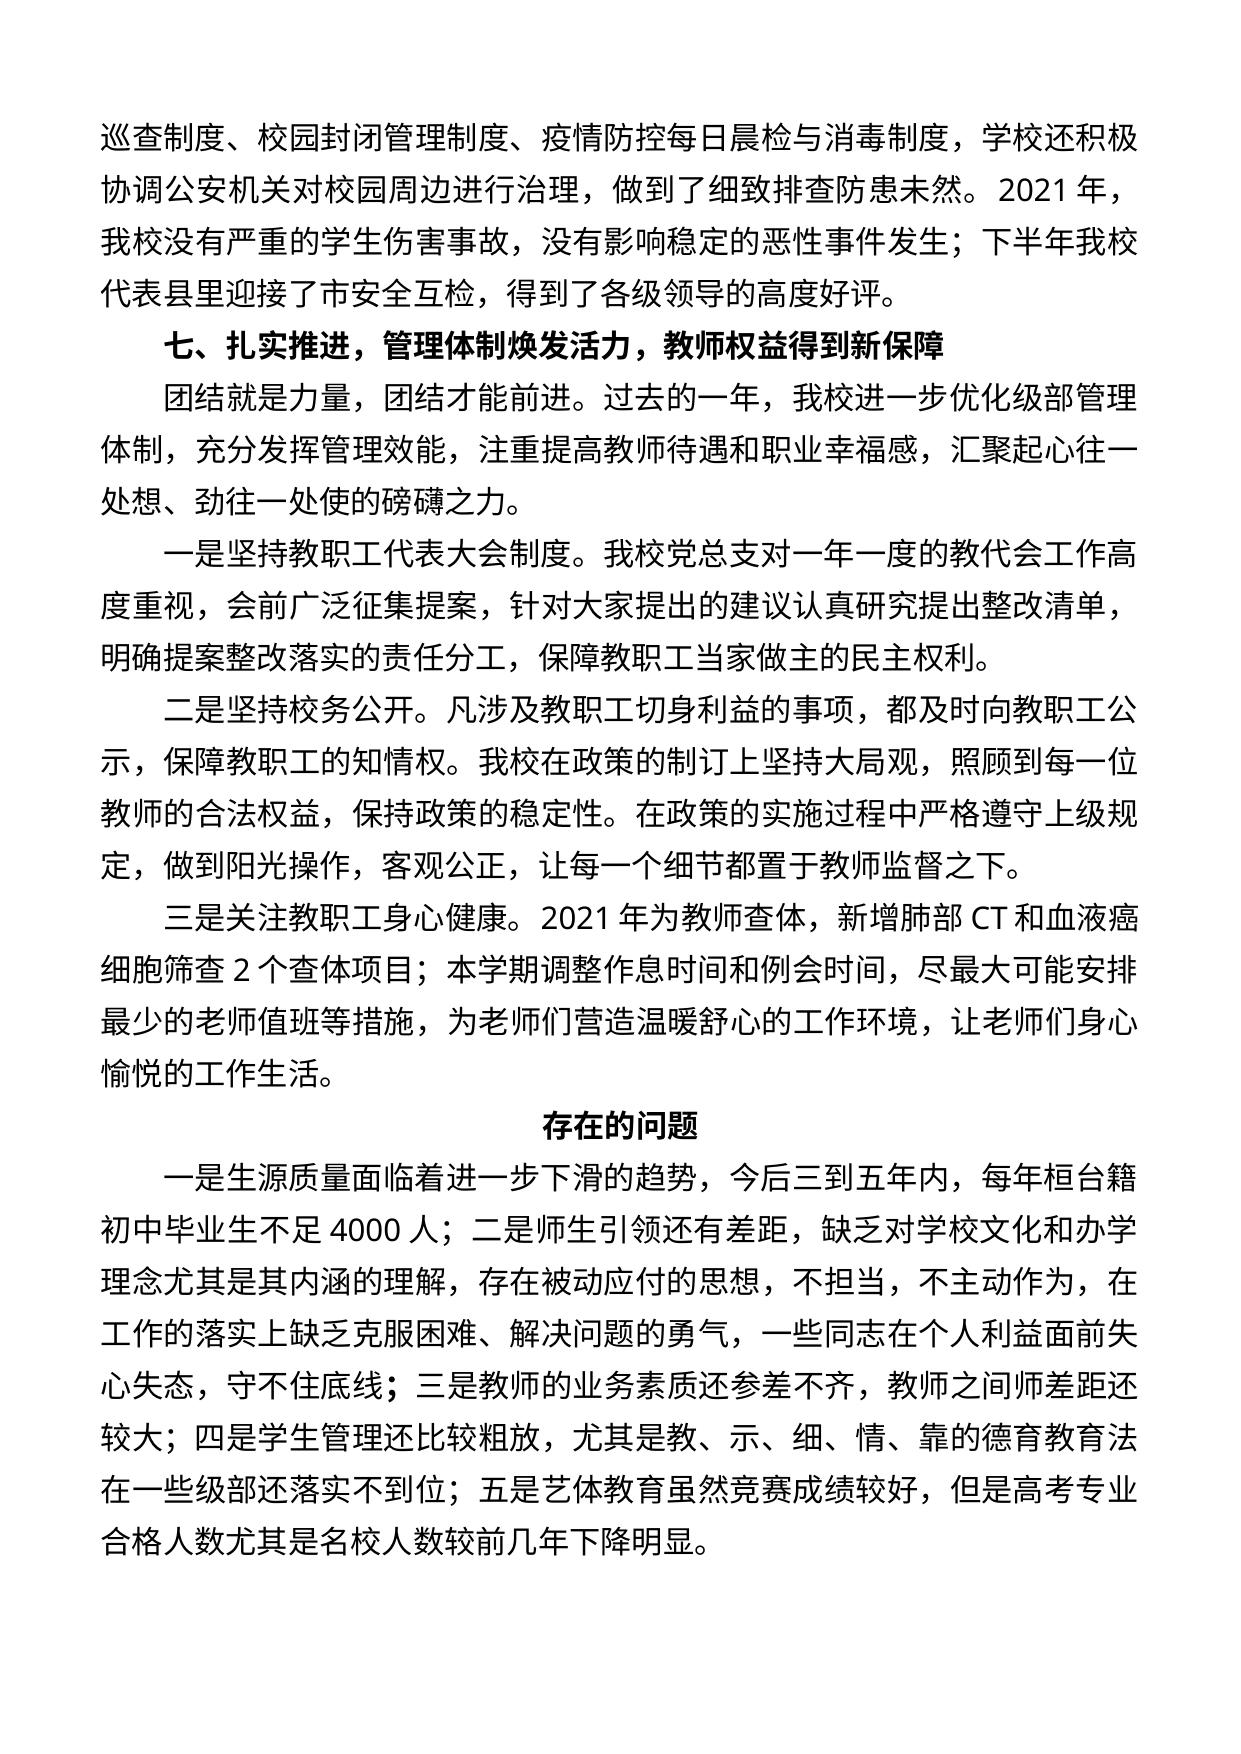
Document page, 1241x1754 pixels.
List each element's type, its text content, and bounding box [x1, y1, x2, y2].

text 团结就是力量，团结才能前进。过去的一年，我校进一步优化级部管理体制，充分发挥管理效能，注重提高教师待遇和职业幸福感，汇聚起心往一处想、劲往一处使的磅礴之力。 [100, 373, 1140, 522]
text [100, 113, 1140, 314]
text 三是关注教职工身心健康。2021年为教师查体，新增肺部CT和血液癌细胞筛查2个查体项目；本学期调整作息时间和例会时间，尽最大可能安排最少的老师值班等措施，为老师们营造温暖舒心的工作环境，让老师们身心愉悦的工作生活。 [100, 893, 1140, 1095]
text 一是坚持教职工代表大会制度。我校党总支对一年一度的教代会工作高度重视，会前广泛征集提案，针对大家提出的建议认真研究提出整改清单，明确提案整改落实的责任分工，保障教职工当家做主的民主权利。 [100, 529, 1140, 678]
text 一是生源质量面临着进一步下滑的趋势，今后三到五年内，每年桓台籍初中毕业生不足4000人；二是师生引领还有差距，缺乏对学校文化和办学理念尤其是其内涵的理解，存在被动应付的思想，不担当，不主动作为，在工作的落实上缺乏克服困难、解决问题的勇气，一些同志在个人利益面前失心失态，守不住底线；三是教师的业务素质还参差不齐，教师之间师差距还较大；四是学生管理还比较粗放，尤其是教、示、细、情、靠的德育教育法在一些级部还落实不到位；五是艺体教育虽然竞赛成绩较好，但是高考专业合格人数尤其是名校人数较前几年下降明显。 [100, 1153, 1140, 1563]
text 二是坚持校务公开。凡涉及教职工切身利益的事项，都及时向教职工公示，保障教职工的知情权。我校在政策的制订上坚持大局观，照顾到每一位教师的合法权益，保持政策的稳定性。在政策的实施过程中严格遵守上级规定，做到阳光操作，客观公正，让每一个细节都置于教师监督之下。 [100, 685, 1140, 886]
list 七、扎实推进，管理体制焕发活力，教师权益得到新保障 [100, 321, 1140, 367]
text 存在的问题 [100, 1101, 1140, 1147]
